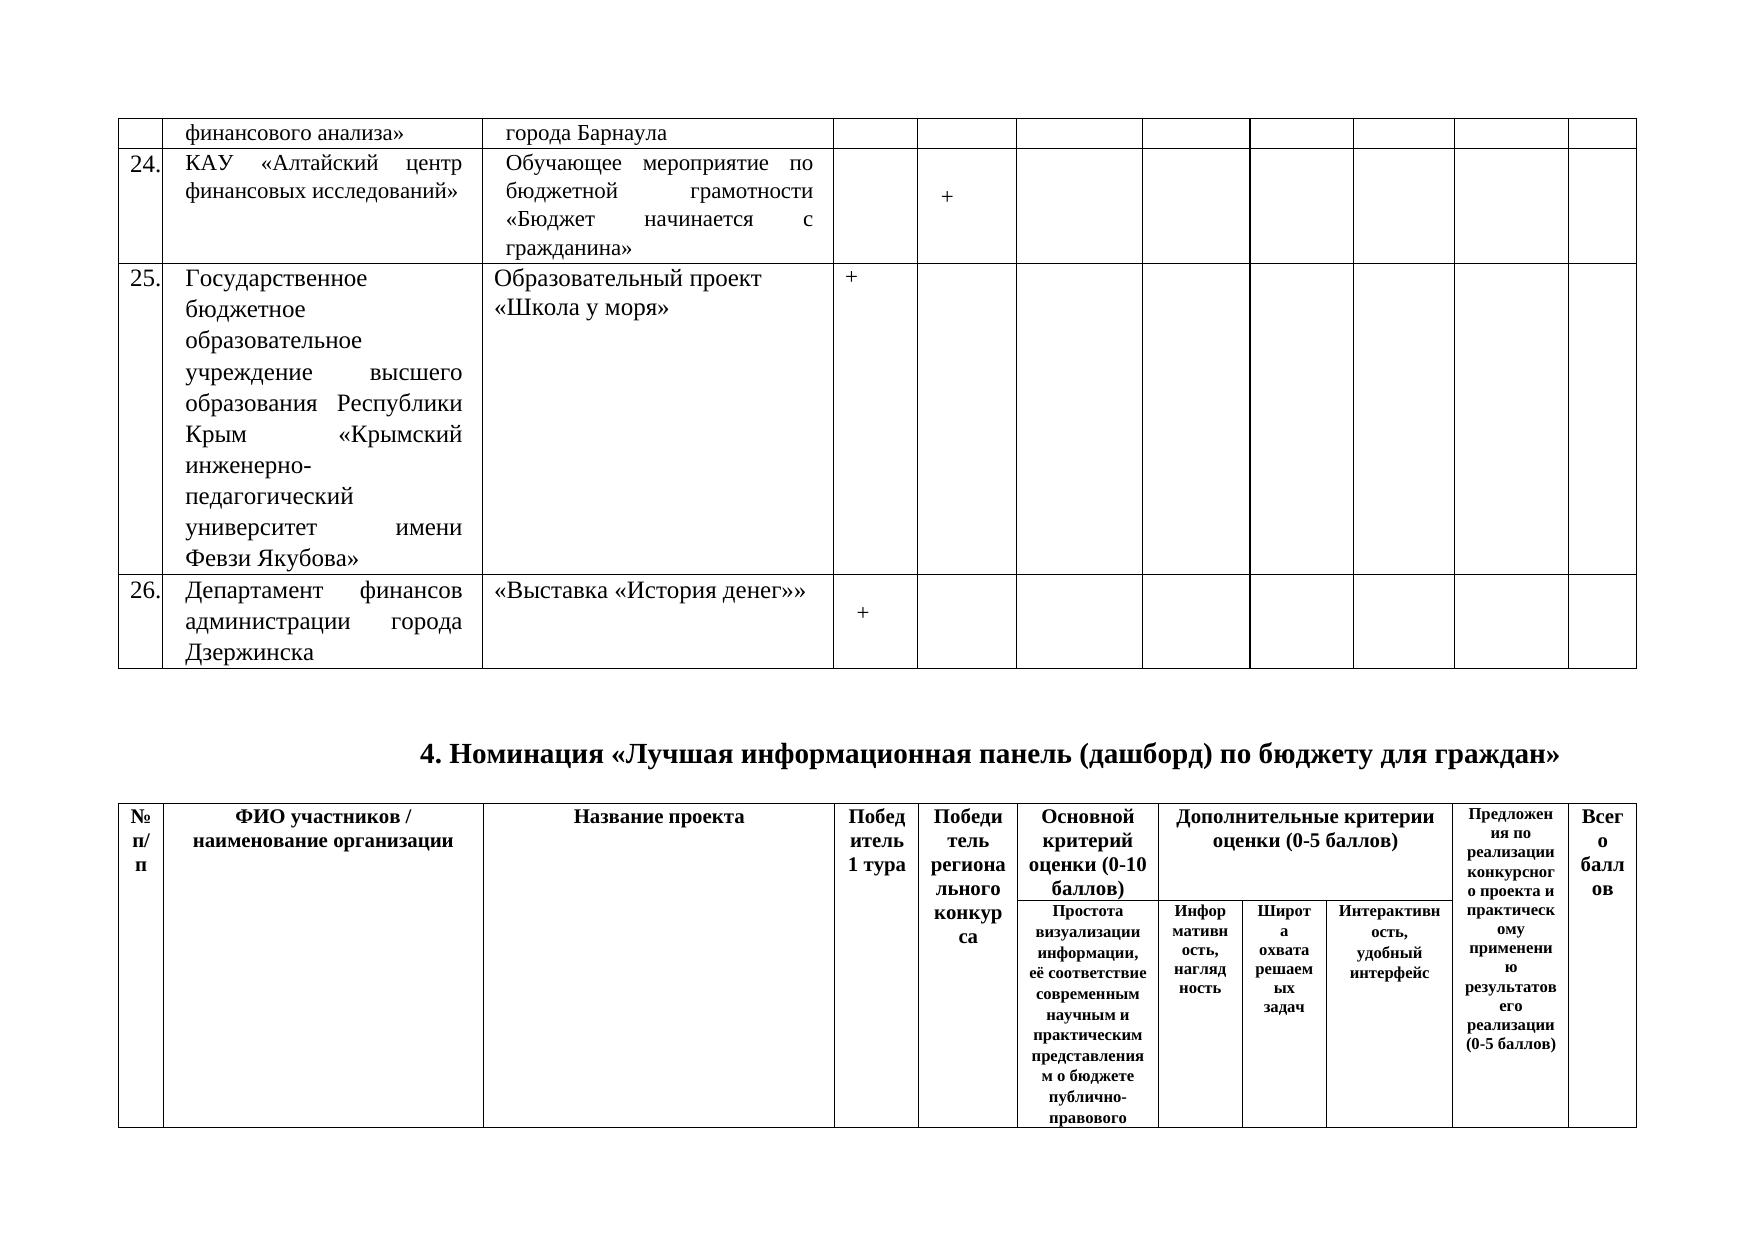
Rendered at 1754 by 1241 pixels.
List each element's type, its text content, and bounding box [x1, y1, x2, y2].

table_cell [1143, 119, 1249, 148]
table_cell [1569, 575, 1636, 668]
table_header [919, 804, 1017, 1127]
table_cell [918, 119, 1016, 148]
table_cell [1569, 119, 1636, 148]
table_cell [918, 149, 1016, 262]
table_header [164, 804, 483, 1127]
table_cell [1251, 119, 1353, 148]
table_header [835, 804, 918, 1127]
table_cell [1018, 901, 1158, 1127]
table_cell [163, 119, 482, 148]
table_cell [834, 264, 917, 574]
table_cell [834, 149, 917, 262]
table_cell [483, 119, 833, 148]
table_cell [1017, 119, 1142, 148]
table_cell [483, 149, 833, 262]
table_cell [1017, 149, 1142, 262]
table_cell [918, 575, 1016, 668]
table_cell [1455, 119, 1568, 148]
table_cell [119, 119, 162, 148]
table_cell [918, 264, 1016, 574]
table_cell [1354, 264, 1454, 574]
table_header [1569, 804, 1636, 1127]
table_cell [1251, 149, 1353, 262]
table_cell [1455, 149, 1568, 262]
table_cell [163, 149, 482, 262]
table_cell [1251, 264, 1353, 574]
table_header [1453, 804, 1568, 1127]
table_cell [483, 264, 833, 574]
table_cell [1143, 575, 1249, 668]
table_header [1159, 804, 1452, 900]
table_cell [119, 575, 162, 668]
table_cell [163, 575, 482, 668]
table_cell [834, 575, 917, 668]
text 4. Номинация «Лучшая информационная панель (дашборд) по бюджету для граждан» [345, 736, 1636, 769]
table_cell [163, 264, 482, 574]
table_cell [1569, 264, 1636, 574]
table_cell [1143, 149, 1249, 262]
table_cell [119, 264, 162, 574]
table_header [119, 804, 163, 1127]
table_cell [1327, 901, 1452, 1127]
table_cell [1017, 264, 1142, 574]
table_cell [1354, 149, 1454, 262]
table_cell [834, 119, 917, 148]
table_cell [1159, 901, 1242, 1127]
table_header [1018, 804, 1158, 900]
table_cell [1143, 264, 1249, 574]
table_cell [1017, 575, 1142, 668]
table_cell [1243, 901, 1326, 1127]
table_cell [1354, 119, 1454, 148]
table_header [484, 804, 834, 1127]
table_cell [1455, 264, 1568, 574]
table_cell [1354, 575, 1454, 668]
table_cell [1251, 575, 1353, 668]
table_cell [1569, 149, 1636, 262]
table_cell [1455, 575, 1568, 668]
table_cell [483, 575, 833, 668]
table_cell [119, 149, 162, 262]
